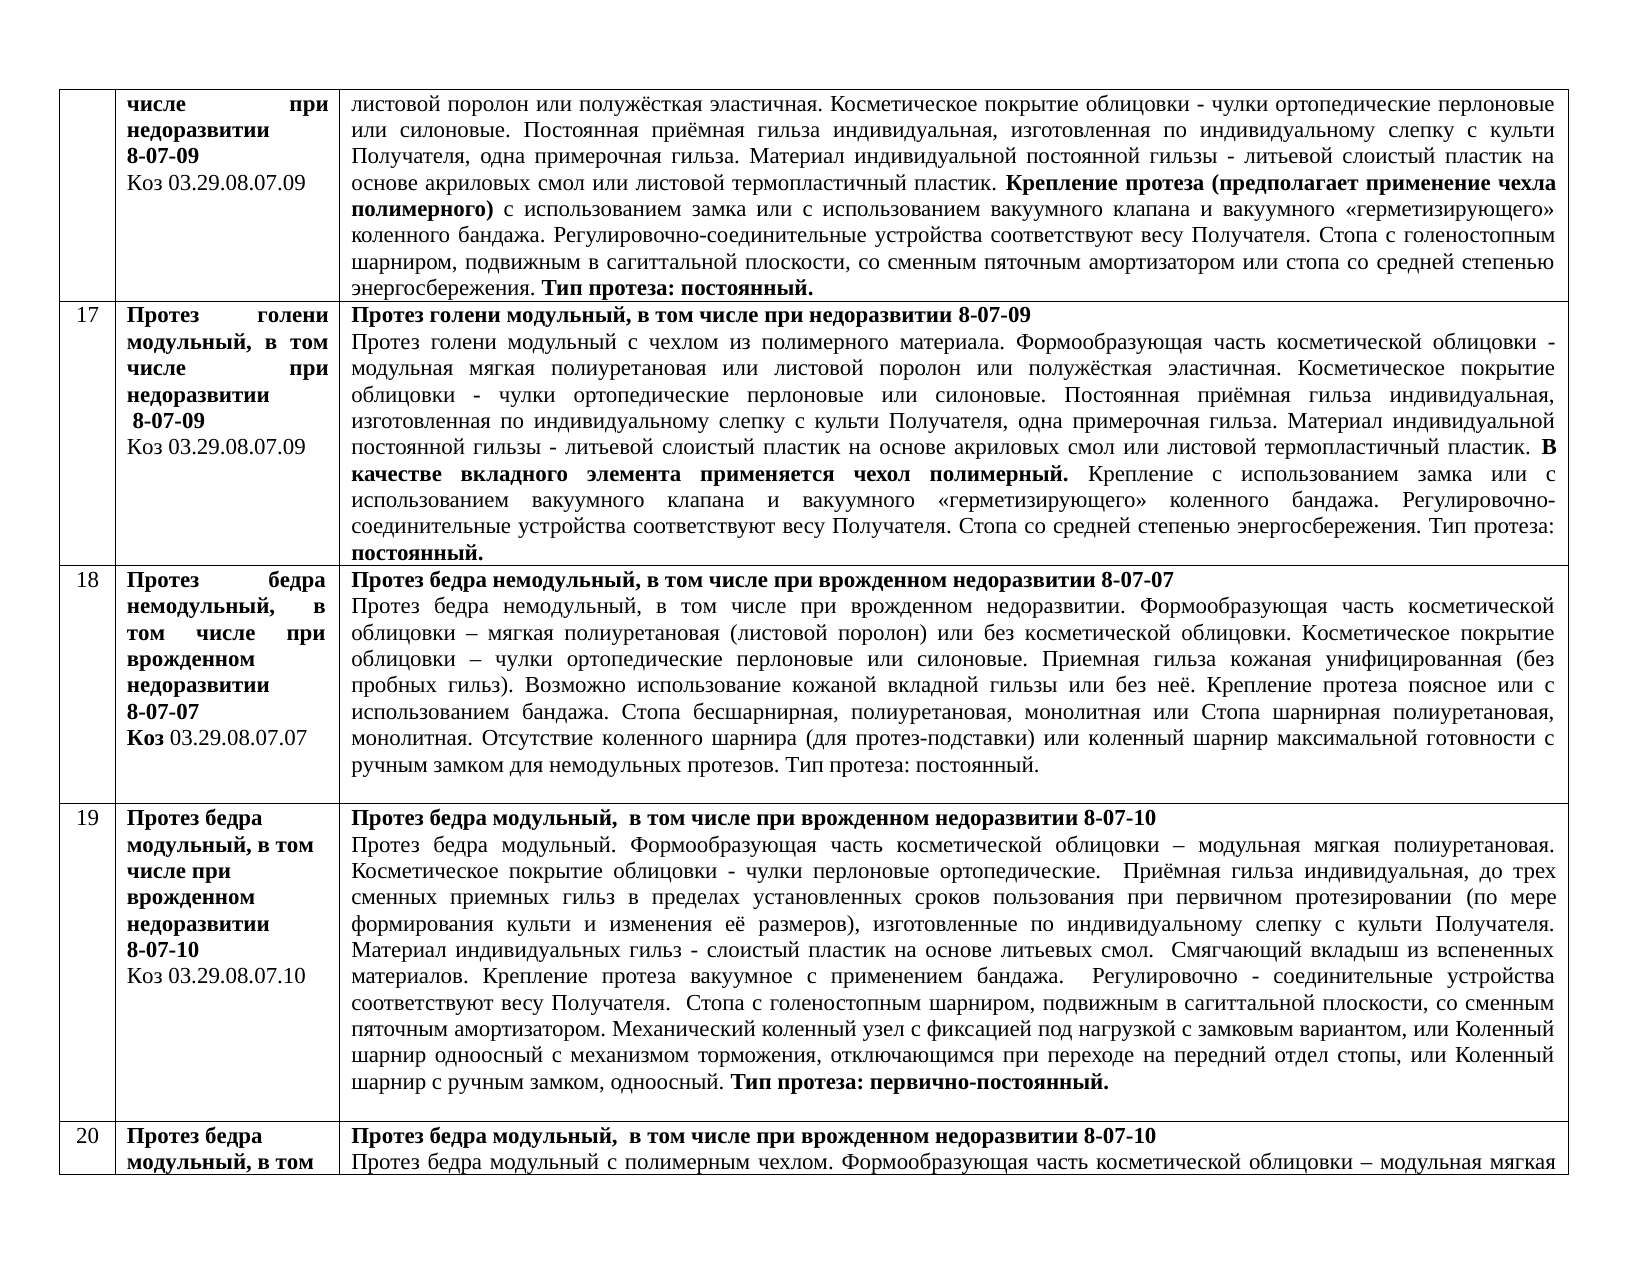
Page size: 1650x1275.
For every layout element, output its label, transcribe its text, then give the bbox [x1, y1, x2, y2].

table_cell 17 [60, 302, 115, 565]
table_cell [116, 90, 339, 301]
table_cell Протез бедра немодульный, в том числе при врожденном недоразвитии 8-07-07 Коз 03.29.08.07.07 [116, 566, 339, 803]
table_cell Протез бедра немодульный, в том числе при врожденном недоразвитии 8-07-07 Протез бедра немодульный, в том числе при врожденном недоразвитии. Формообразующая часть косметической облицовки – мягкая полиуретановая (листовой поролон) или без косметической облицовки. Косметическое покрытие облицовки – чулки ортопедические перлоновые или силоновые. Приемная гильза кожаная унифицированная (без пробных гильз). Возможно использование кожаной вкладной гильзы или без неё. Крепление протеза поясное или с использованием бандажа. Стопа бесшарнирная, полиуретановая, монолитная или Стопа шарнирная полиуретановая, монолитная. Отсутствие коленного шарнира (для протез-подставки) или коленный шарнир максимальной готовности с ручным замком для немодульных протезов. Тип протеза: постоянный. [340, 566, 1568, 803]
table_cell Протез голени модульный, в том числе при недоразвитии 8-07-09 Протез голени модульный с чехлом из полимерного материала. Формообразующая часть косметической облицовки - модульная мягкая полиуретановая или листовой поролон или полужёсткая эластичная. Косметическое покрытие облицовки - чулки ортопедические перлоновые или силоновые. Постоянная приёмная гильза индивидуальная, изготовленная по индивидуальному слепку с культи Получателя, одна примерочная гильза. Материал индивидуальной постоянной гильзы - литьевой слоистый пластик на основе акриловых смол или листовой термопластичный пластик. В качестве вкладного элемента применяется чехол полимерный. Крепление с использованием замка или с использованием вакуумного клапана и вакуумного «герметизирующего» коленного бандажа. Регулировочно-соединительные устройства соответствуют весу Получателя. Стопа со средней степенью энергосбережения. Тип протеза: постоянный. [340, 302, 1568, 565]
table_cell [340, 1122, 1568, 1174]
table_cell 16 [60, 90, 115, 301]
table_cell Протез бедра модульный, в том числе при врожденном недоразвитии 8-07-10 Протез бедра модульный. Формообразующая часть косметической облицовки – модульная мягкая полиуретановая. Косметическое покрытие облицовки - чулки перлоновые ортопедические. Приёмная гильза индивидуальная, до трех сменных приемных гильз в пределах установленных сроков пользования при первичном протезировании (по мере формирования культи и изменения её размеров), изготовленные по индивидуальному слепку с культи Получателя. Материал индивидуальных гильз - слоистый пластик на основе литьевых смол. Смягчающий вкладыш из вспененных материалов. Крепление протеза вакуумное с применением бандажа. Регулировочно - соединительные устройства соответствуют весу Получателя. Стопа с голеностопным шарниром, подвижным в сагиттальной плоскости, со сменным пяточным амортизатором. Механический коленный узел с фиксацией под нагрузкой с замковым вариантом, или Коленный шарнир одноосный с механизмом торможения, отключающимся при переходе на передний отдел стопы, или Коленный шарнир с ручным замком, одноосный. Тип протеза: первично-постоянный. [340, 804, 1568, 1121]
table_cell Протез бедра модульный, в том числе при врожденном недоразвитии 8-07-10 Коз 03.29.08.07.10 [116, 804, 339, 1121]
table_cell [116, 1122, 339, 1174]
table_cell 18 [60, 566, 115, 803]
table_cell Протез голени модульный, в том числе при недоразвитии 8-07-09 Коз 03.29.08.07.09 [116, 302, 339, 565]
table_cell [340, 90, 1568, 301]
table_cell 20 [60, 1122, 115, 1174]
table_cell 19 [60, 804, 115, 1121]
